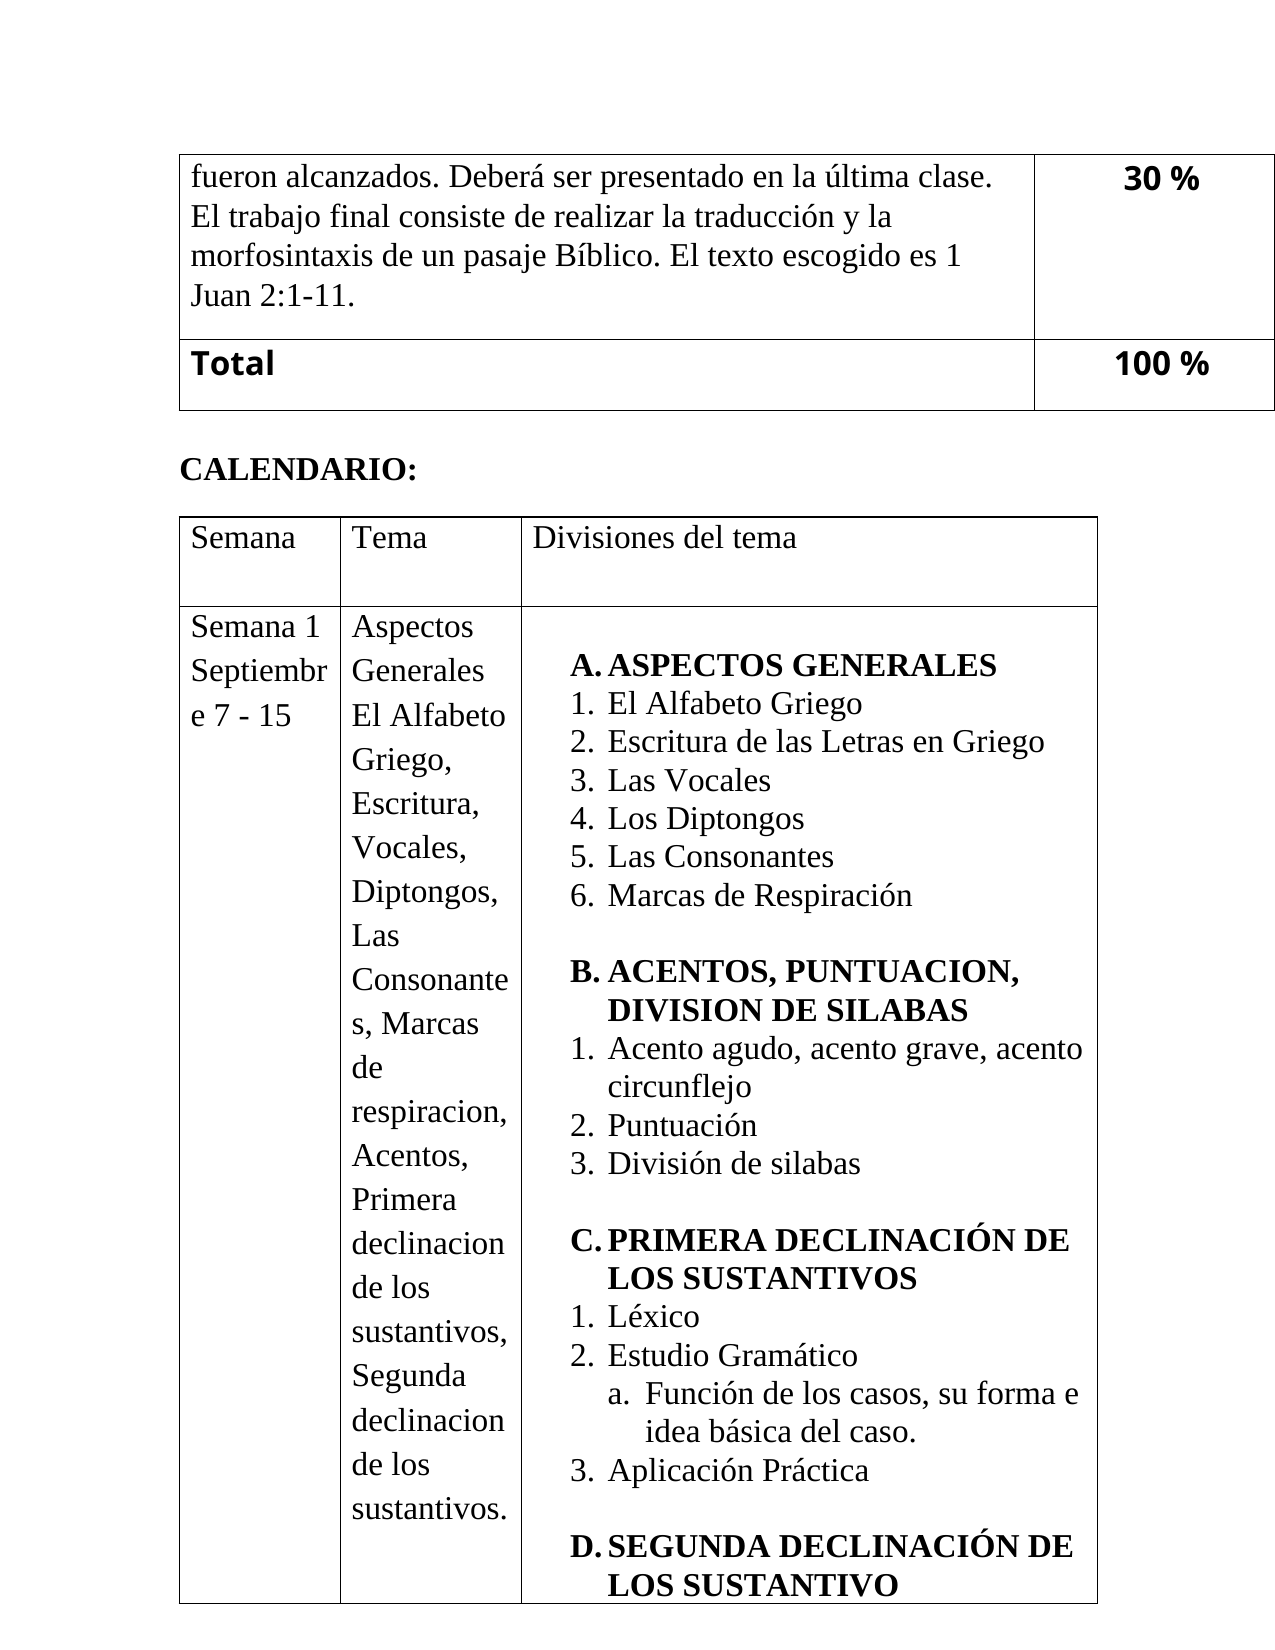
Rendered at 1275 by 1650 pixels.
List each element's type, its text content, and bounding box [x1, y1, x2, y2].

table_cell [180, 155, 1034, 338]
text CALENDARIO: [179, 449, 1098, 488]
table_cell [341, 607, 521, 1603]
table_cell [522, 607, 1097, 1603]
table_cell 100 % [1035, 340, 1274, 410]
table_header Tema [341, 518, 521, 606]
table_header Semana [180, 518, 340, 606]
table_cell Total [180, 340, 1034, 410]
table_cell 30 % [1035, 155, 1274, 338]
table_header Divisiones del tema [522, 518, 1097, 606]
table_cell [180, 607, 340, 1603]
